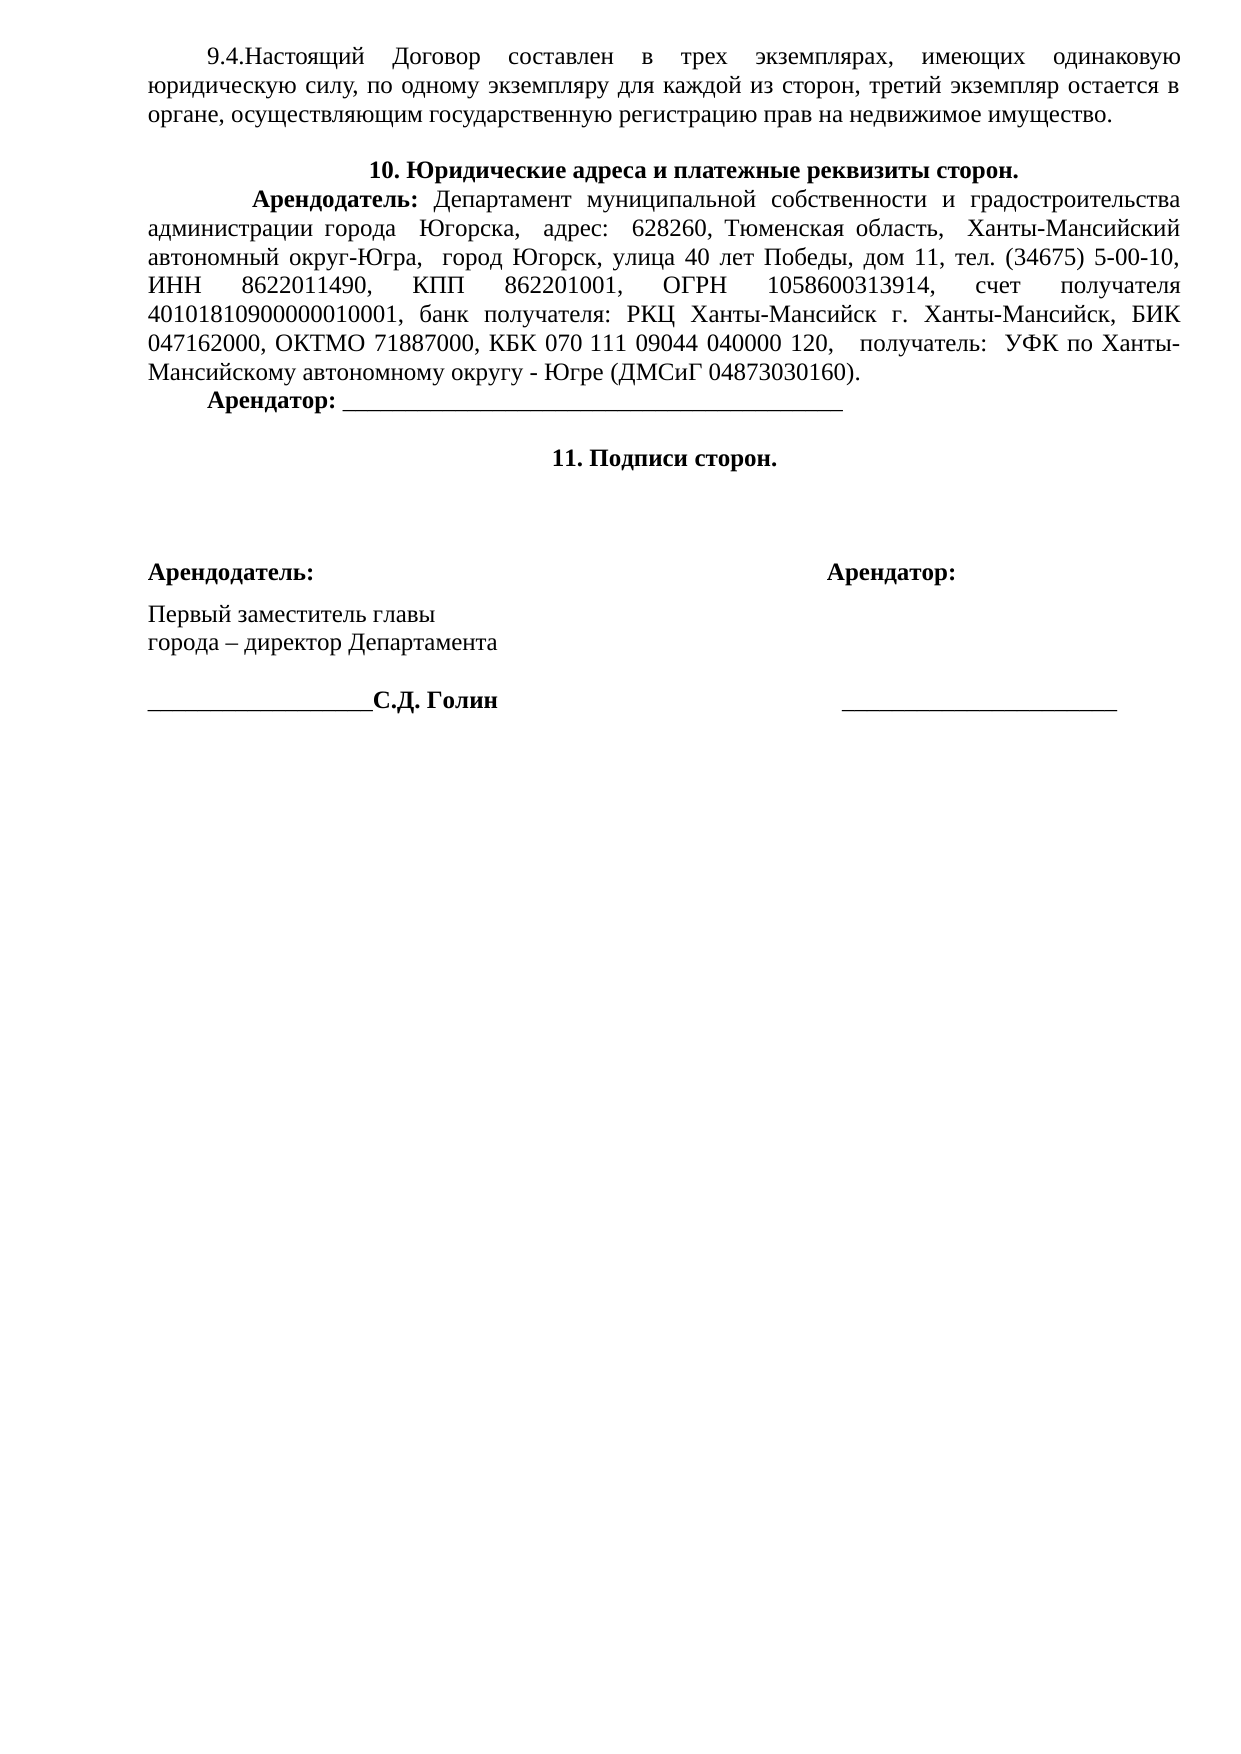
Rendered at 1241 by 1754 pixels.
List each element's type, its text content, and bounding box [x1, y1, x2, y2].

text 11. Подписи сторон. [148, 443, 1181, 472]
text 9.4.Настоящий Договор составлен в трех экземплярах, имеющих одинаковую юридическую силу, по одному экземпляру для каждой из сторон, третий экземпляр остается в органе, осуществляющим государственную регистрацию прав на недвижимое имущество. [148, 41, 1181, 128]
text 10. Юридические адреса и платежные реквизиты сторон. [148, 156, 1181, 184]
text Арендодатель: Арендатор: [148, 557, 1181, 586]
text города – директор Департамента [148, 627, 1181, 656]
text __________________С.Д. Голин ______________________ [148, 685, 1181, 714]
text Первый заместитель главы [148, 599, 1181, 627]
text Арендодатель: Департамент муниципальной собственности и градостроительства администрации города Югорска, адрес: 628260, Тюменская область, Ханты-Мансийский автономный округ-Югра, город Югорск, улица 40 лет Победы, дом 11, тел. (34675) 5-00-10, ИНН 8622011490, КПП 862201001, ОГРН 1058600313914, счет получателя 40101810900000010001, банк получателя: РКЦ Ханты-Мансийск г. Ханты-Мансийск, БИК 047162000, ОКТМО 71887000, КБК 070 111 09044 040000 120, получатель: УФК по Ханты-Мансийскому автономному округу - Югре (ДМСиГ 04873030160). [148, 184, 1181, 386]
text Арендатор: ________________________________________ [148, 386, 1181, 414]
